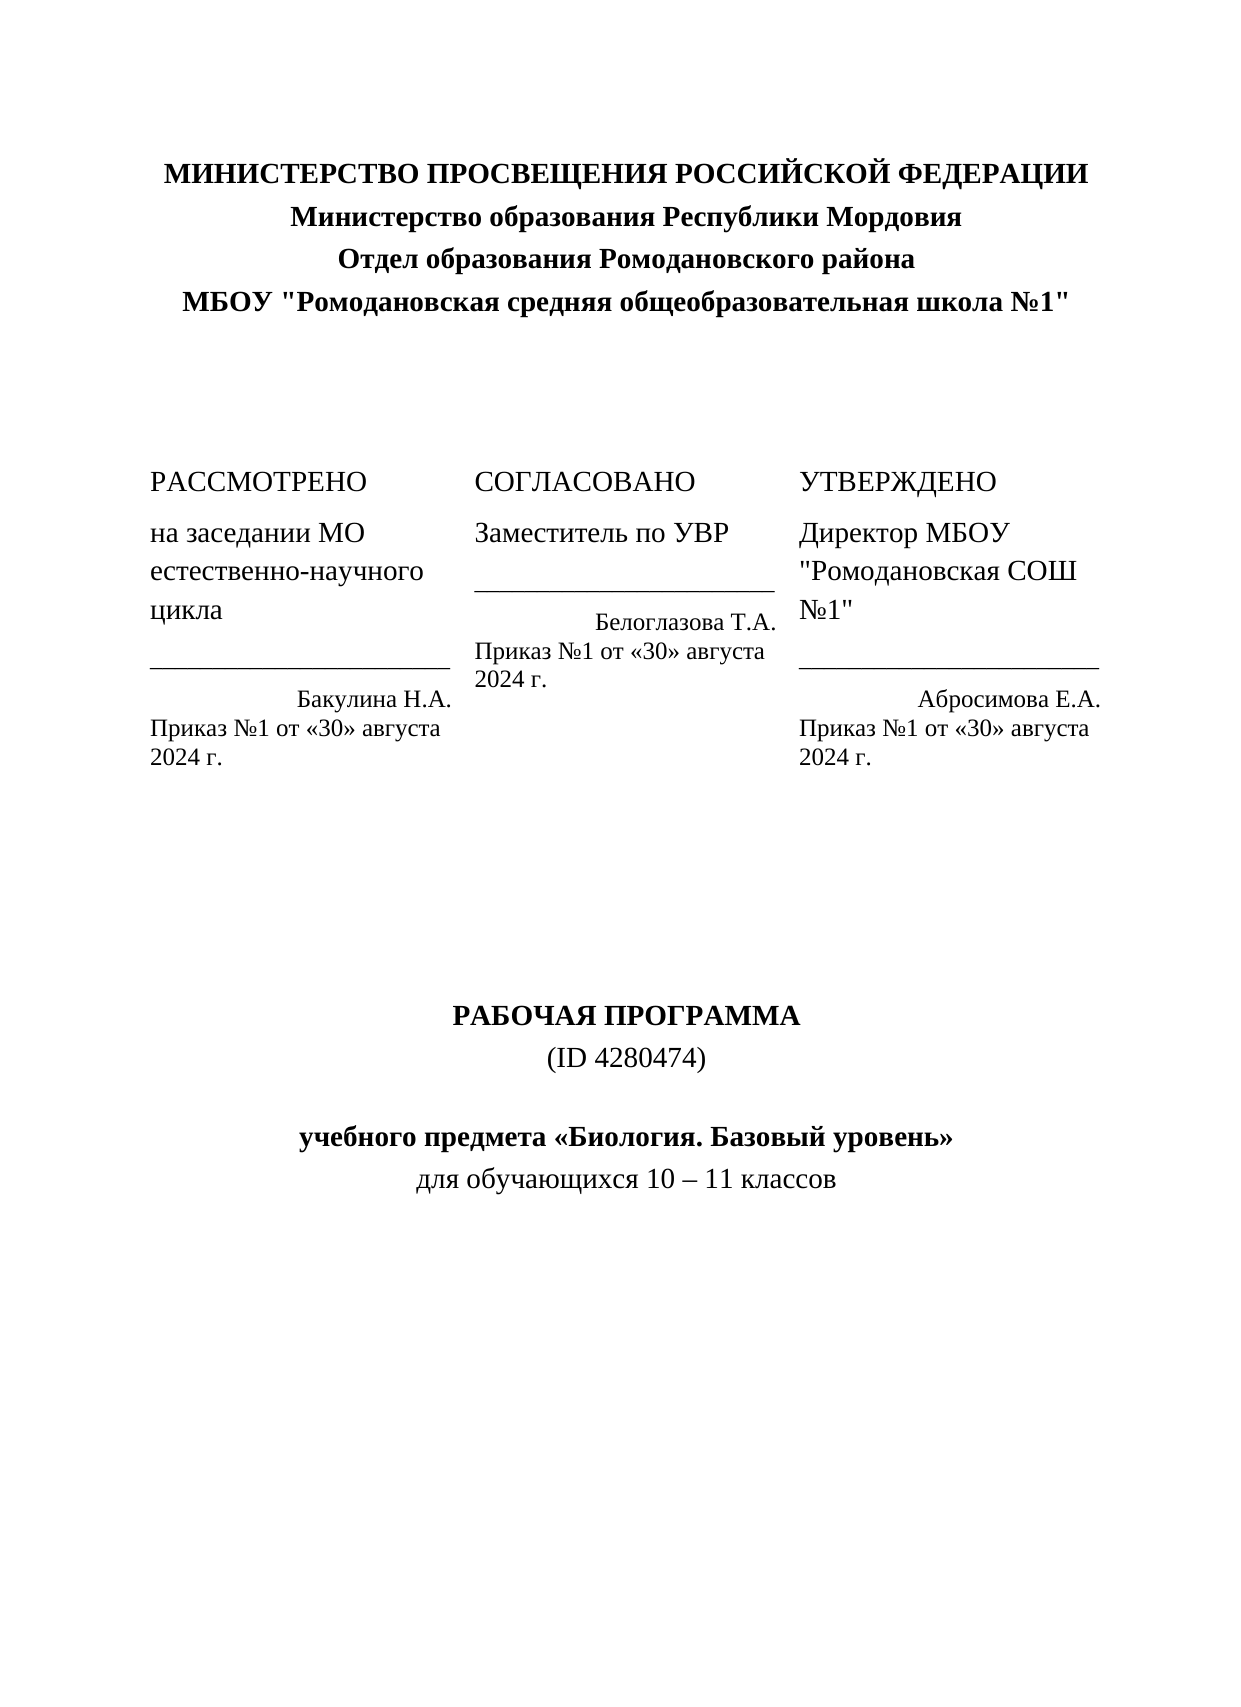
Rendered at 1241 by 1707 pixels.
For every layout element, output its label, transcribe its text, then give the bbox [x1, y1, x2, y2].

text РАБОЧАЯ ПРОГРАММА [162, 991, 1090, 1034]
text (ID 4280474) [162, 1034, 1090, 1076]
table_header УТВЕРЖДЕНО Директор МБОУ "Ромодановская СОШ №1" ________________________ Абросимова Е.А. Приказ №1 от «30» августа 2024 г. [788, 464, 1112, 812]
table_header СОГЛАСОВАНО Заместитель по УВР ________________________ Белоглазова Т.А. Приказ №1 от «30» августа 2024 г. [463, 464, 788, 812]
text МИНИСТЕРСТВО ПРОСВЕЩЕНИЯ РОССИЙСКОЙ ФЕДЕРАЦИИ [162, 150, 1090, 192]
text Министерство образования Республики Мордовия [162, 192, 1090, 235]
text Отдел образования Ромодановского района [162, 235, 1090, 277]
text учебного предмета «Биология. Базовый уровень» [162, 1112, 1090, 1155]
table_header РАССМОТРЕНО на заседании МО естественно-научного цикла ________________________ Бакулина Н.А. Приказ №1 от «30» августа 2024 г. [139, 464, 463, 812]
text МБОУ "Ромодановская средняя общеобразовательная школа №1" [162, 277, 1090, 320]
text для обучающихся 10 – 11 классов [162, 1155, 1090, 1197]
